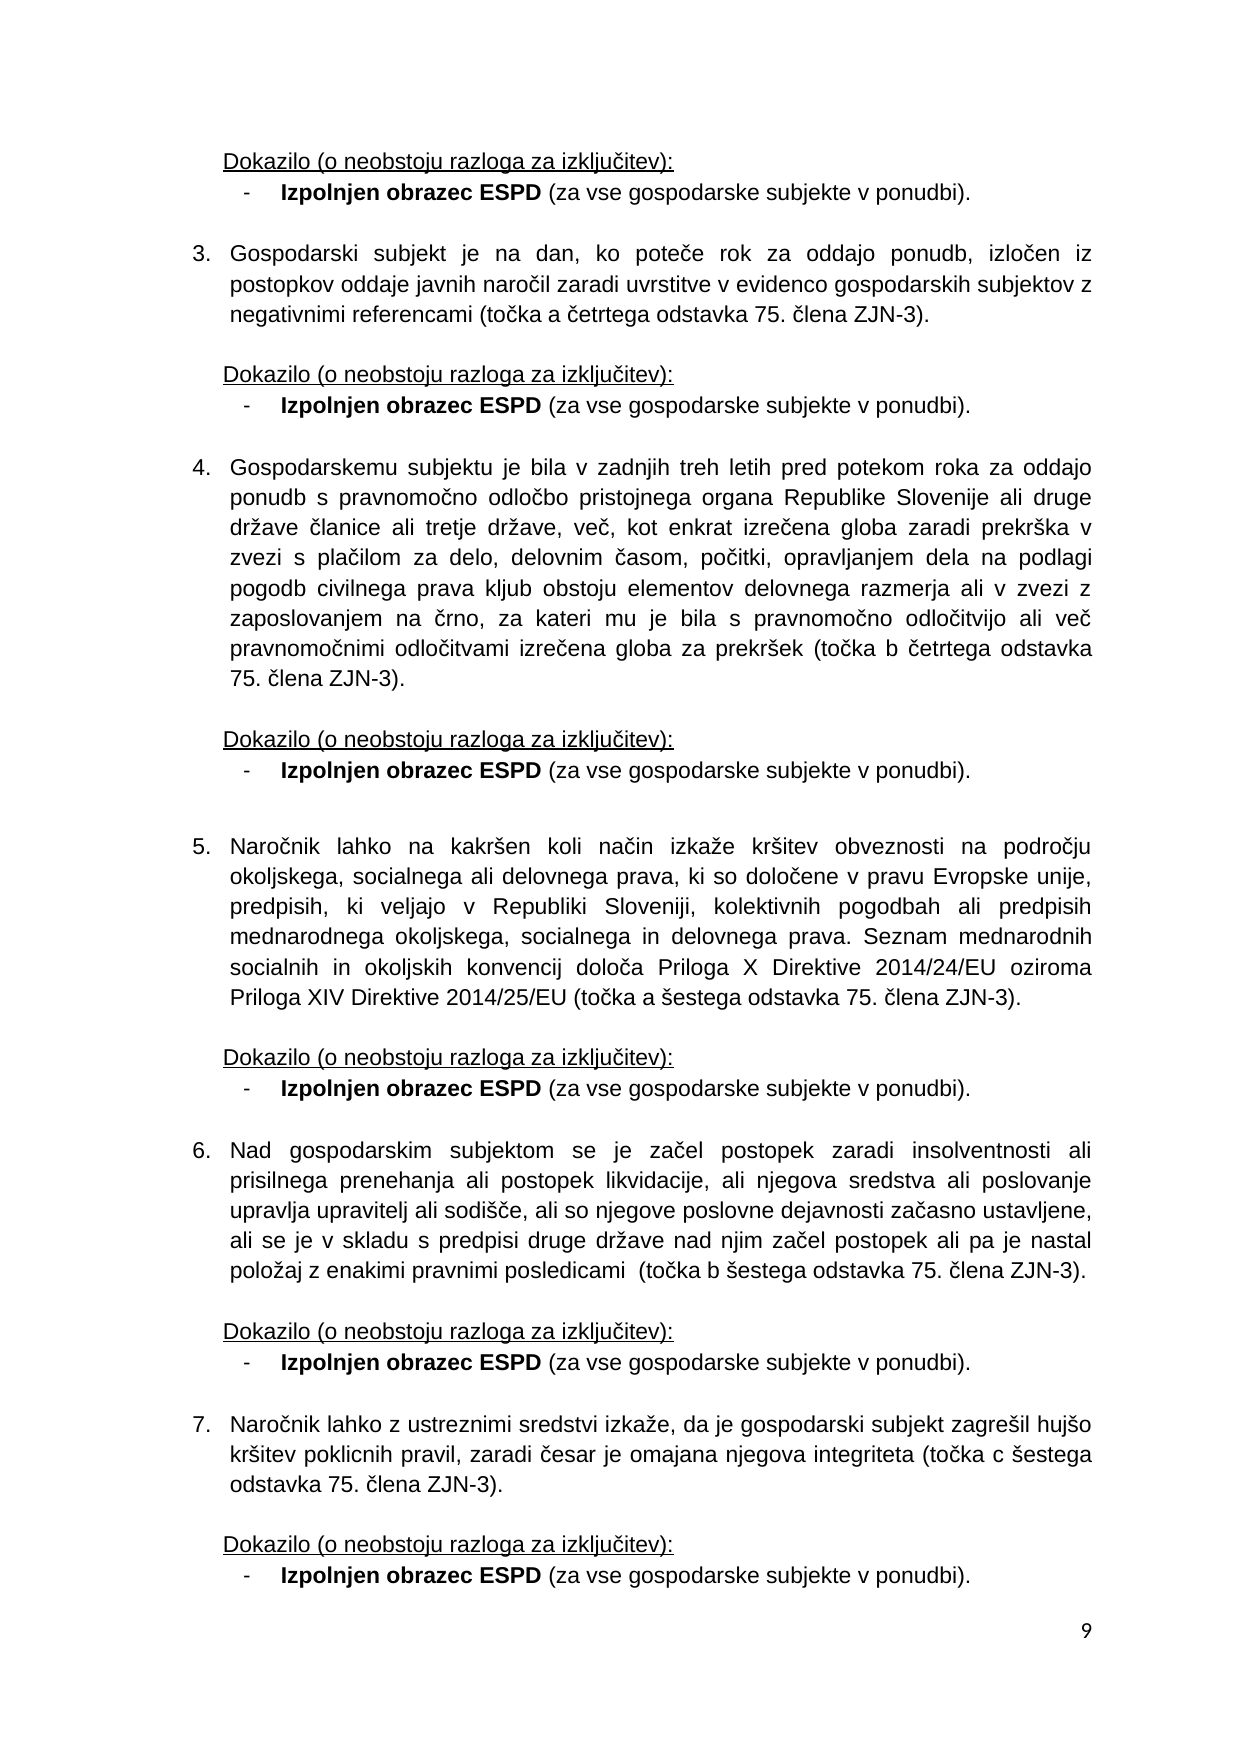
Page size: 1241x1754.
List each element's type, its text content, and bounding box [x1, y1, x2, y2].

list Dokazilo (o neobstoju razloga za izključitev): [223, 726, 1092, 752]
list Izpolnjen obrazec ESPD (za vse gospodarske subjekte v ponudbi). [243, 1562, 1092, 1589]
list Nad gospodarskim subjektom se je začel postopek zaradi insolventnosti ali prisilnega prenehanja ali postopek likvidacije, ali njegova sredstva ali poslovanje upravlja upravitelj ali sodišče, ali so njegove poslovne dejavnosti začasno ustavljene, ali se je v skladu s predpisi druge države nad njim začel postopek ali pa je nastal položaj z enakimi pravnimi posledicami (točka b šestega odstavka 75. člena ZJN-3). [192, 1137, 1092, 1284]
list Izpolnjen obrazec ESPD (za vse gospodarske subjekte v ponudbi). [243, 1348, 1092, 1376]
list Izpolnjen obrazec ESPD (za vse gospodarske subjekte v ponudbi). [243, 1074, 1092, 1102]
list Izpolnjen obrazec ESPD (za vse gospodarske subjekte v ponudbi). [243, 756, 1092, 784]
list Izpolnjen obrazec ESPD (za vse gospodarske subjekte v ponudbi). [243, 178, 1092, 206]
list Dokazilo (o neobstoju razloga za izključitev): [223, 361, 1092, 387]
list Dokazilo (o neobstoju razloga za izključitev): [223, 1044, 1092, 1070]
list Dokazilo (o neobstoju razloga za izključitev): [223, 148, 1092, 174]
list Dokazilo (o neobstoju razloga za izključitev): [223, 1318, 1092, 1344]
list Gospodarskemu subjektu je bila v zadnjih treh letih pred potekom roka za oddajo ponudb s pravnomočno odločbo pristojnega organa Republike Slovenije ali druge države članice ali tretje države, več, kot enkrat izrečena globa zaradi prekrška v zvezi s plačilom za delo, delovnim časom, počitki, opravljanjem dela na podlagi pogodb civilnega prava kljub obstoju elementov delovnega razmerja ali v zvezi z zaposlovanjem na črno, za kateri mu je bila s pravnomočno odločitvijo ali več pravnomočnimi odločitvami izrečena globa za prekršek (točka b četrtega odstavka 75. člena ZJN-3). [192, 454, 1092, 692]
list Naročnik lahko na kakršen koli način izkaže kršitev obveznosti na področju okoljskega, socialnega ali delovnega prava, ki so določene v pravu Evropske unije, predpisih, ki veljajo v Republiki Sloveniji, kolektivnih pogodbah ali predpisih mednarodnega okoljskega, socialnega in delovnega prava. Seznam mednarodnih socialnih in okoljskih konvencij določa Priloga X Direktive 2014/24/EU oziroma Priloga XIV Direktive 2014/25/EU (točka a šestega odstavka 75. člena ZJN-3). [192, 833, 1092, 1010]
list Naročnik lahko z ustreznimi sredstvi izkaže, da je gospodarski subjekt zagrešil hujšo kršitev poklicnih pravil, zaradi česar je omajana njegova integriteta (točka c šestega odstavka 75. člena ZJN-3). [192, 1411, 1092, 1497]
list Gospodarski subjekt je na dan, ko poteče rok za oddajo ponudb, izločen iz postopkov oddaje javnih naročil zaradi uvrstitve v evidenco gospodarskih subjektov z negativnimi referencami (točka a četrtega odstavka 75. člena ZJN-3). [192, 240, 1092, 327]
list Izpolnjen obrazec ESPD (za vse gospodarske subjekte v ponudbi). [243, 391, 1092, 419]
list Dokazilo (o neobstoju razloga za izključitev): [223, 1531, 1092, 1558]
